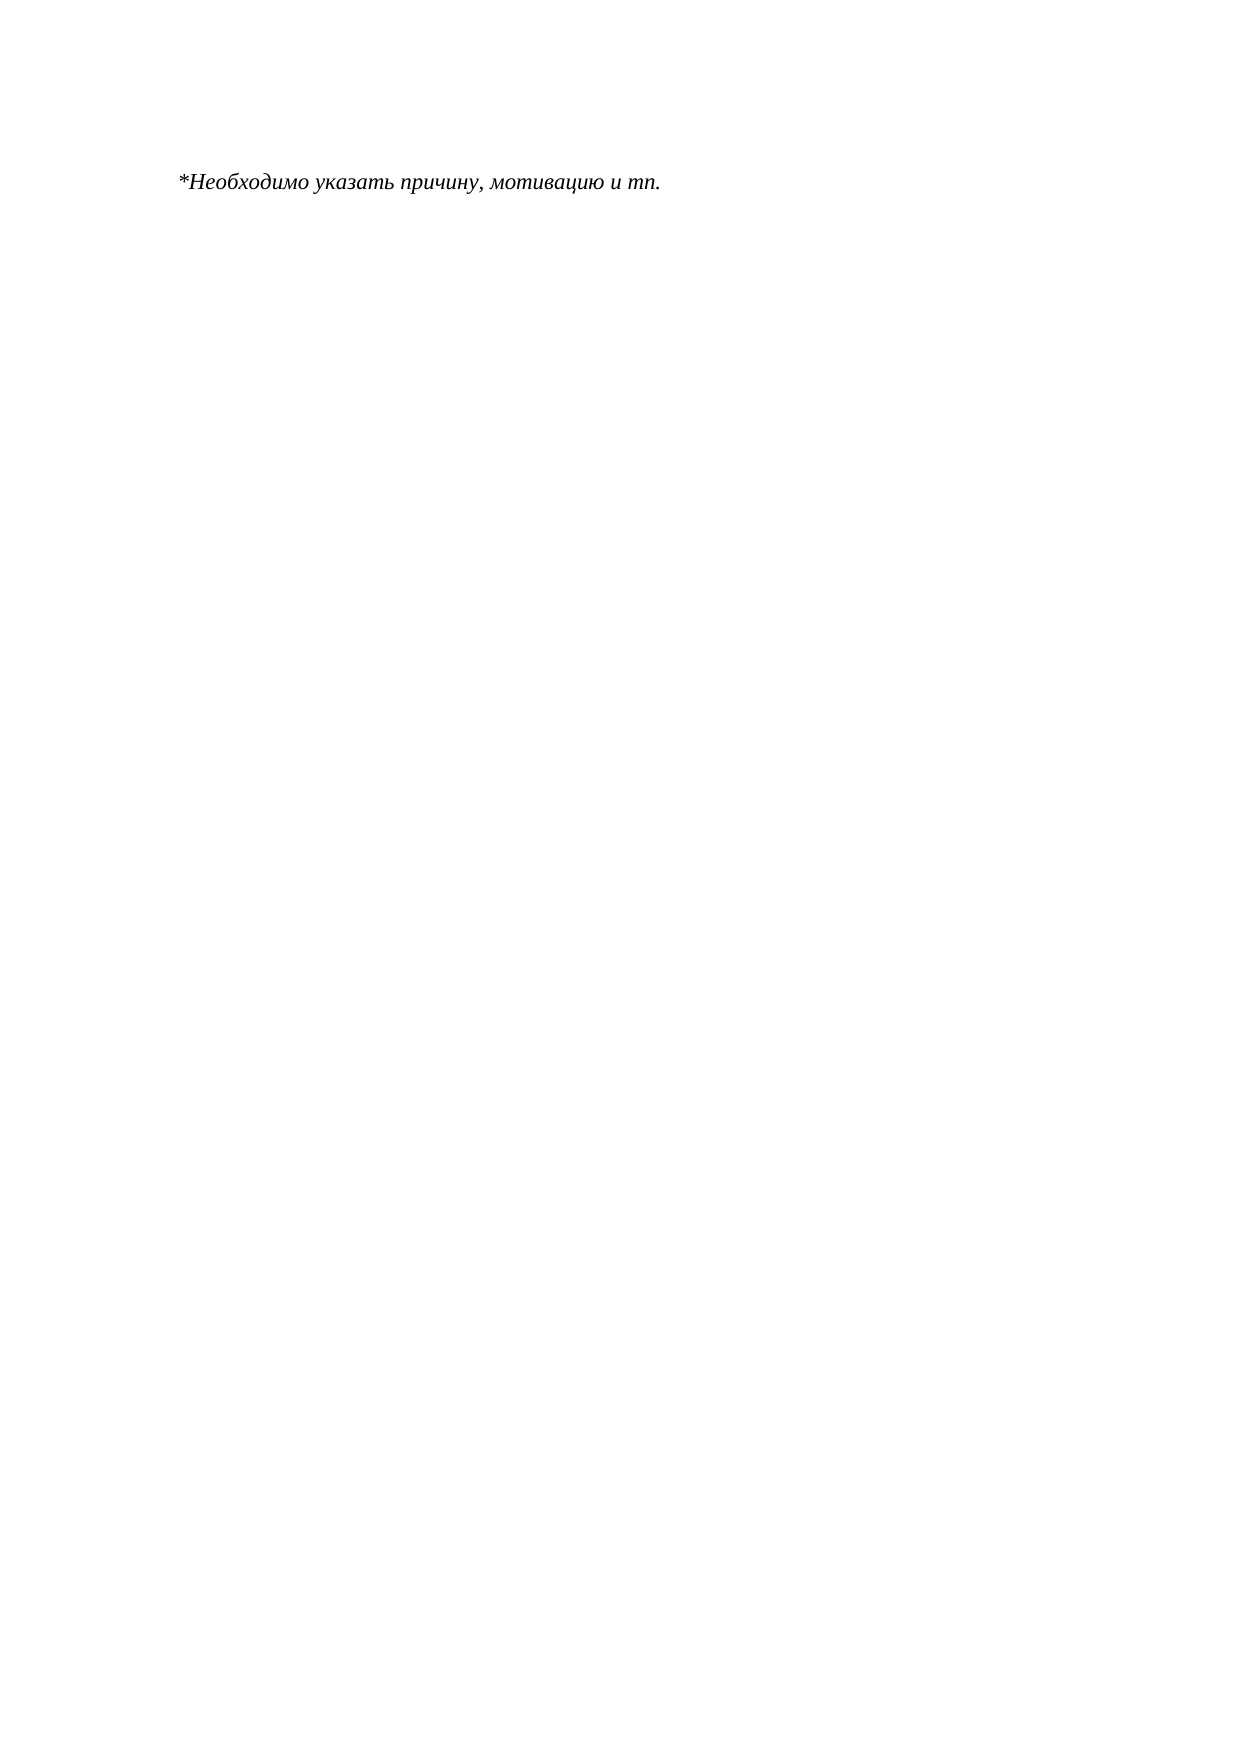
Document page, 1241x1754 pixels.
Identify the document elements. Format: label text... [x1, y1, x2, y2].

text *Необходимо указать причину, мотивацию и тп. [177, 168, 1152, 195]
